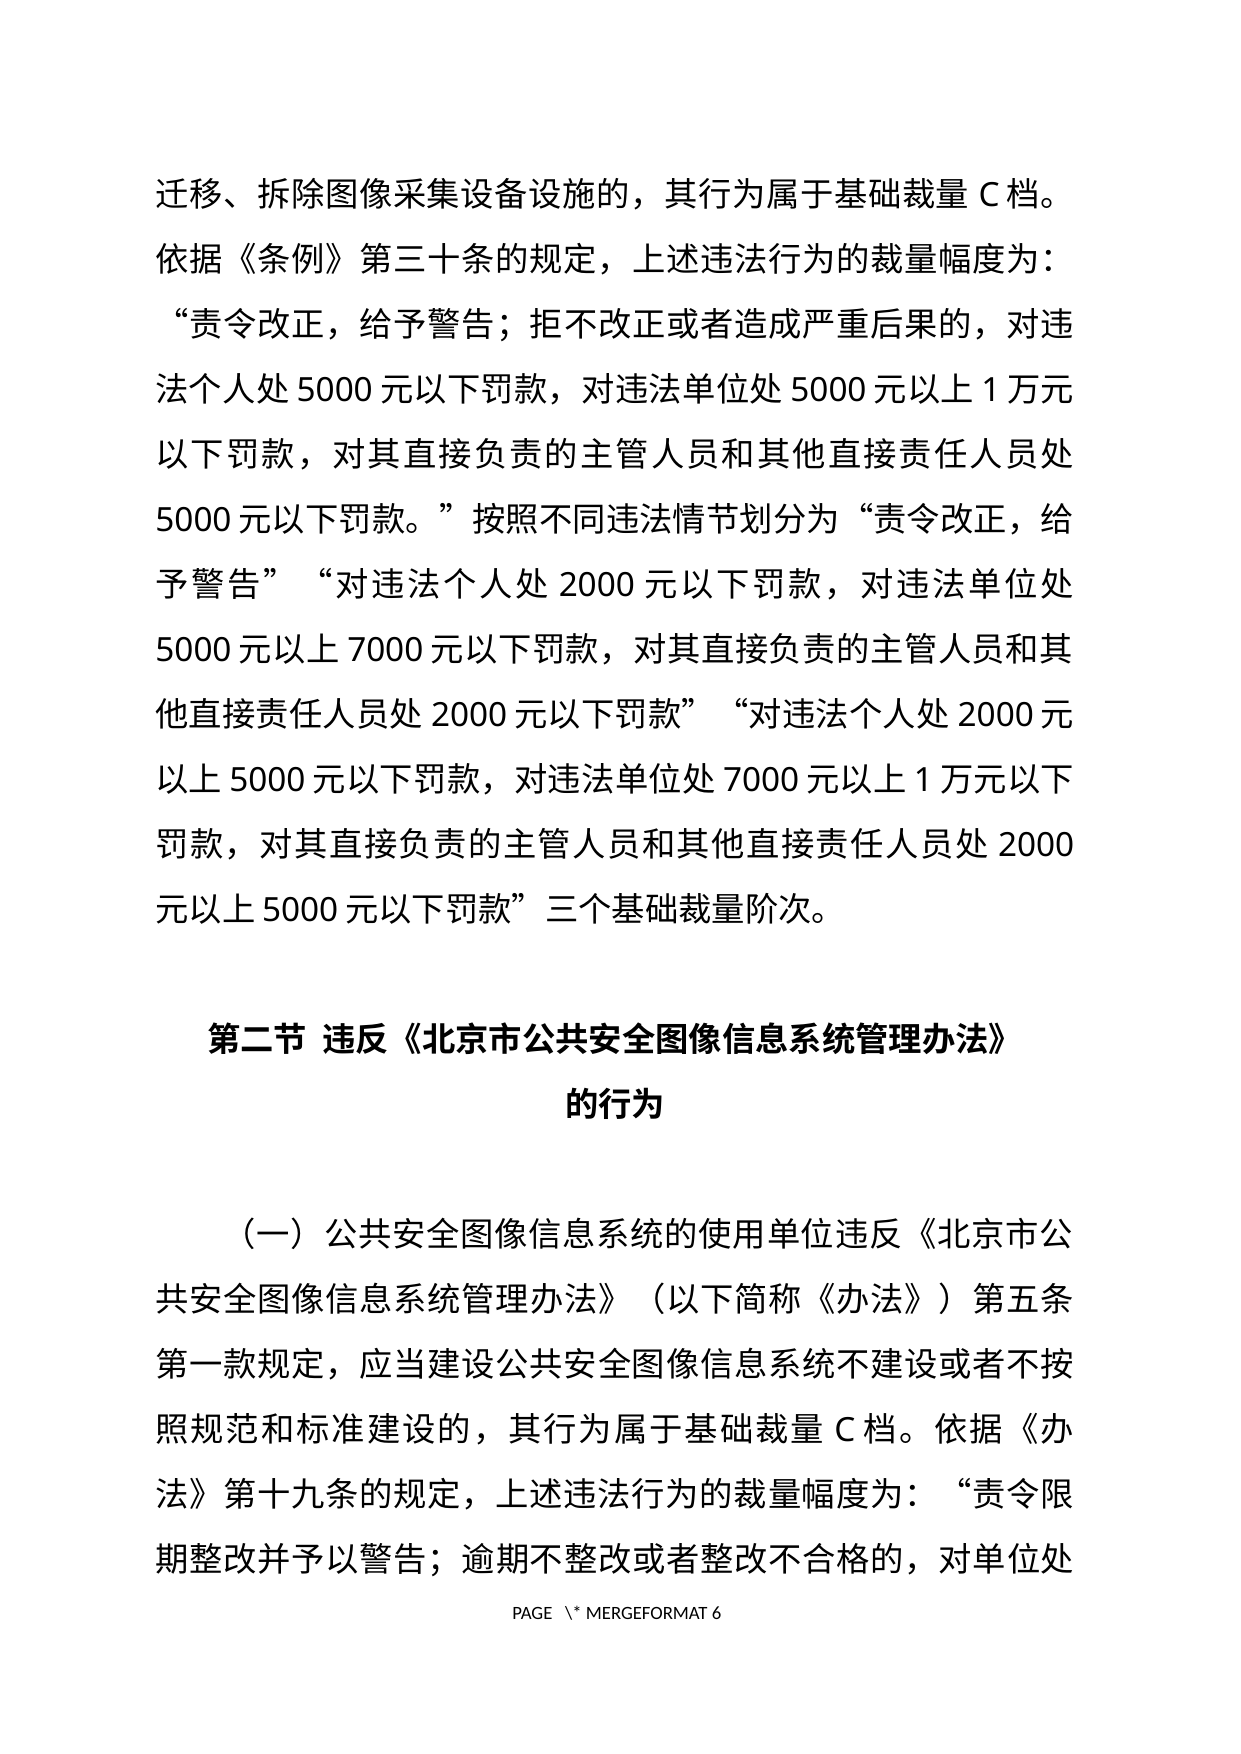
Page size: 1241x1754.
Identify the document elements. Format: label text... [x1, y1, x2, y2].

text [155, 1199, 1074, 1589]
text 第二节 违反《北京市公共安全图像信息系统管理办法》 [155, 1004, 1074, 1069]
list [155, 159, 1074, 939]
text 的行为 [155, 1069, 1074, 1134]
